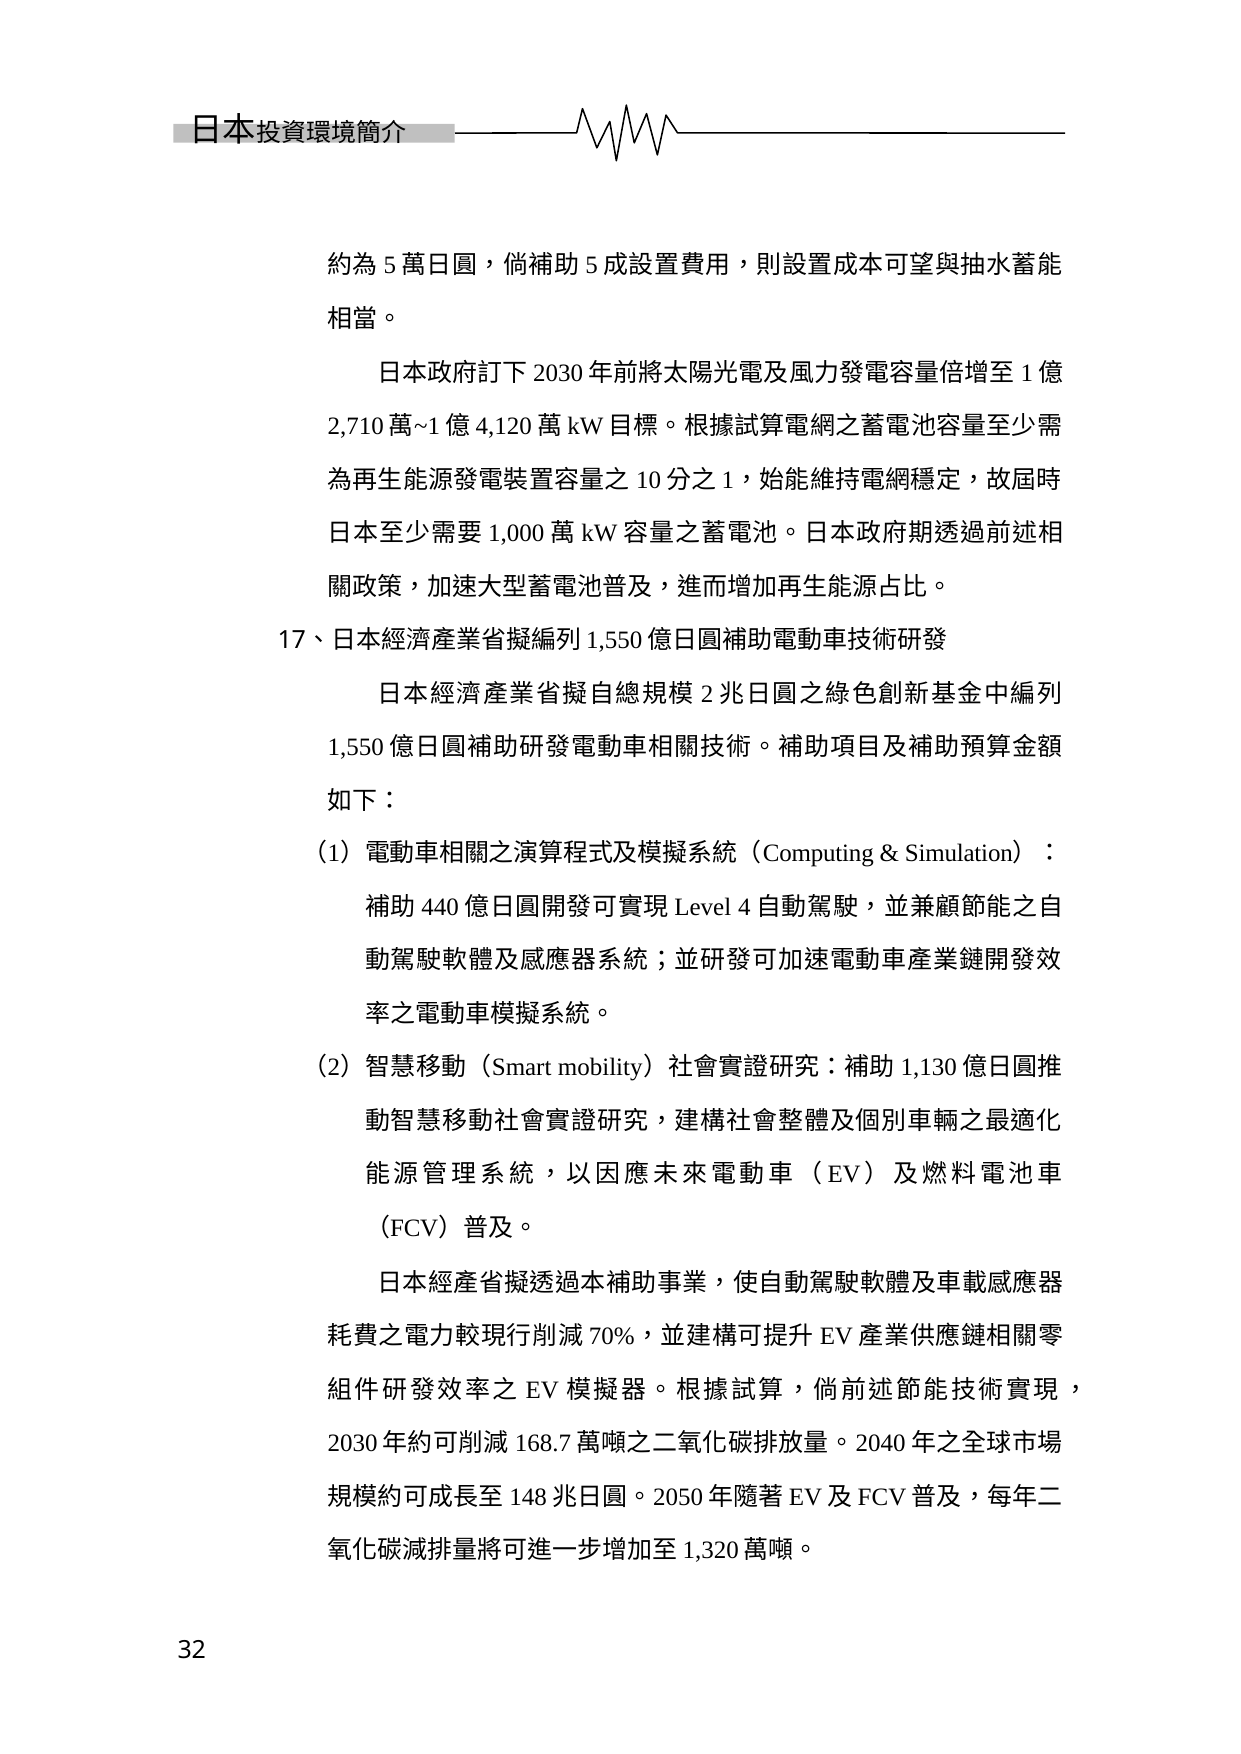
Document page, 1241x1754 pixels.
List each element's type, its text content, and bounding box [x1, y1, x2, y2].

text 日本經濟產業省擬自總規模2兆日圓之綠色創新基金中編列1,550億日圓補助研發電動車相關技術。補助項目及補助預算金額如下： [327, 664, 1063, 825]
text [327, 236, 1063, 343]
text 日本政府訂下2030年前將太陽光電及風力發電容量倍增至1億2,710萬~1億4,120萬kW目標。根據試算電網之蓄電池容量至少需為再生能源發電裝置容量之10分之1，始能維持電網穩定，故屆時日本至少需要1,000萬kW容量之蓄電池。日本政府期透過前述相關政策，加速大型蓄電池普及，進而增加再生能源占比。 [327, 343, 1063, 611]
text （1）電動車相關之演算程式及模擬系統（Computing & Simulation）：補助440億日圓開發可實現Level 4自動駕駛，並兼顧節能之自動駕駛軟體及感應器系統；並研發可加速電動車產業鏈開發效率之電動車模擬系統。 [302, 825, 1063, 1039]
text 日本經產省擬透過本補助事業，使自動駕駛軟體及車載感應器耗費之電力較現行削減70%，並建構可提升EV產業供應鏈相關零組件研發效率之EV模擬器。根據試算，倘前述節能技術實現，2030年約可削減168.7萬噸之二氧化碳排放量。2040年之全球市場規模約可成長至148兆日圓。2050年隨著EV及FCV普及，每年二氧化碳減排量將可進一步增加至1,320萬噸。 [327, 1253, 1063, 1575]
text （2）智慧移動（Smart mobility）社會實證研究：補助1,130億日圓推動智慧移動社會實證研究，建構社會整體及個別車輛之最適化能源管理系統，以因應未來電動車（EV）及燃料電池車（FCV）普及。 [302, 1039, 1063, 1253]
text 17、日本經濟產業省擬編列1,550億日圓補助電動車技術研發 [277, 611, 1063, 664]
